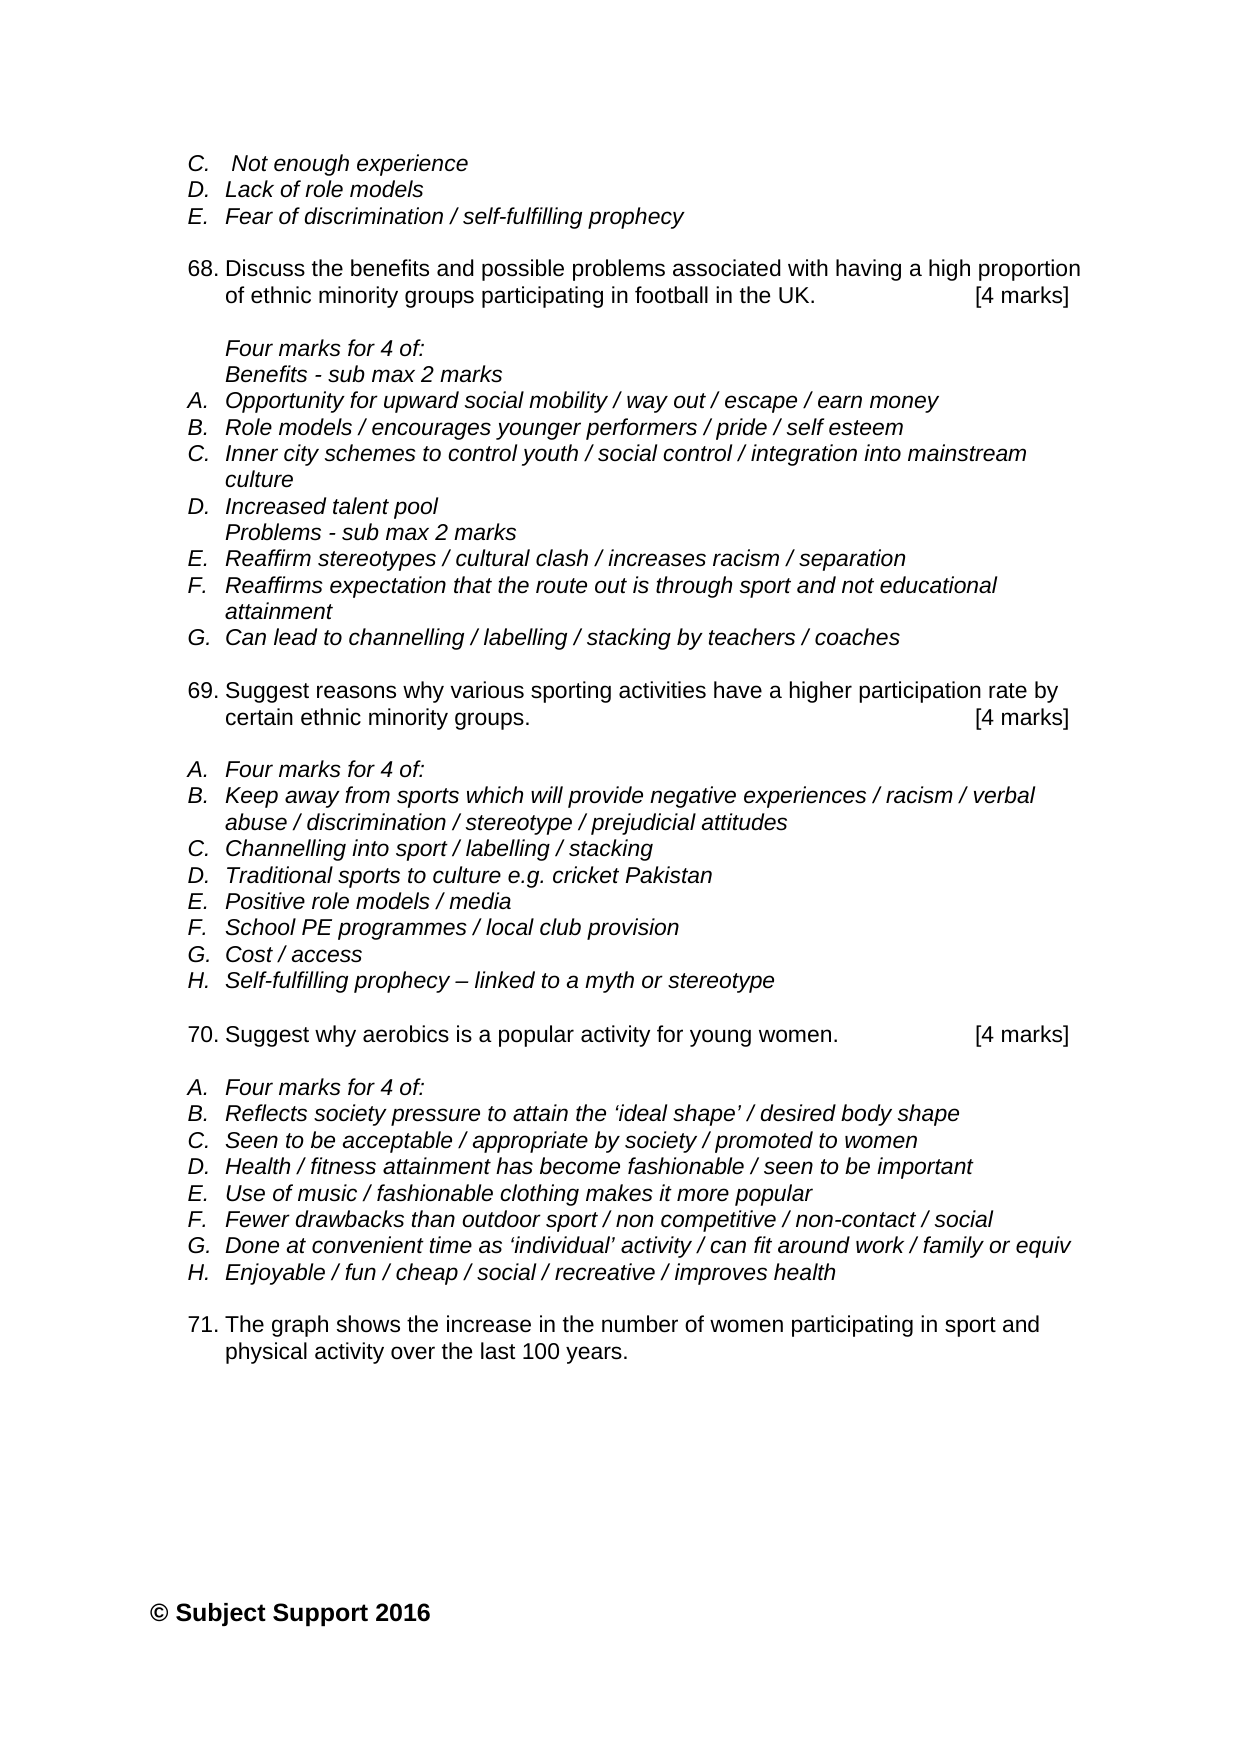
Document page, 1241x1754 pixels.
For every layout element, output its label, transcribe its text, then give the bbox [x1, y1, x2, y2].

list Suggest why aerobics is a popular activity for young women. [4 marks] [187, 1021, 1090, 1048]
list School PE programmes / local club provision [187, 914, 1090, 941]
list Channelling into sport / labelling / stacking [187, 835, 1090, 862]
list Fewer drawbacks than outdoor sport / non competitive / non-contact / social [187, 1206, 1090, 1232]
list Increased talent pool [187, 493, 1090, 519]
list Keep away from sports which will provide negative experiences / racism / verbal abuse / discrimination / stereotype / prejudicial attitudes [187, 782, 1090, 835]
list Can lead to channelling / labelling / stacking by teachers / coaches [187, 624, 1090, 651]
list Health / fitness attainment has become fashionable / seen to be important [187, 1153, 1090, 1179]
list Use of music / fashionable clothing makes it more popular [187, 1179, 1090, 1206]
list Discuss the benefits and possible problems associated with having a high proportion of ethnic minority groups participating in football in the UK. [4 marks] [187, 255, 1090, 308]
list Four marks for 4 of: [187, 1074, 1090, 1100]
list Seen to be acceptable / appropriate by society / promoted to women [187, 1127, 1090, 1153]
list Reflects society pressure to attain the ‘ideal shape’ / desired body shape [187, 1100, 1090, 1127]
list Inner city schemes to control youth / social control / integration into mainstream culture [187, 440, 1090, 493]
list Fear of discrimination / self-fulfilling prophecy [187, 203, 1090, 229]
list Not enough experience [187, 150, 1090, 176]
list Cost / access [187, 941, 1090, 967]
list Done at convenient time as ‘individual’ activity / can fit around work / family or equiv [187, 1232, 1090, 1258]
list The graph shows the increase in the number of women participating in sport and physical activity over the last 100 years. [187, 1311, 1090, 1364]
list Role models / encourages younger performers / pride / self esteem [187, 413, 1090, 440]
list Enjoyable / fun / cheap / social / recreative / improves health [187, 1258, 1090, 1285]
list Four marks for 4 of: [225, 334, 1090, 361]
list Lack of role models [187, 176, 1090, 203]
list Traditional sports to culture e.g. cricket Pakistan [187, 862, 1090, 888]
list Opportunity for upward social mobility / way out / escape / earn money [187, 387, 1090, 413]
list Problems - sub max 2 marks [225, 519, 1090, 545]
list Positive role models / media [187, 888, 1090, 914]
list Benefits - sub max 2 marks [225, 361, 1090, 387]
list Reaffirms expectation that the route out is through sport and not educational attainment [187, 572, 1090, 624]
list Suggest reasons why various sporting activities have a higher participation rate by certain ethnic minority groups. [4 marks] [187, 677, 1090, 730]
list Reaffirm stereotypes / cultural clash / increases racism / separation [187, 545, 1090, 572]
list Self-fulfilling prophecy – linked to a myth or stereotype [187, 967, 1090, 993]
list Four marks for 4 of: [187, 756, 1090, 782]
